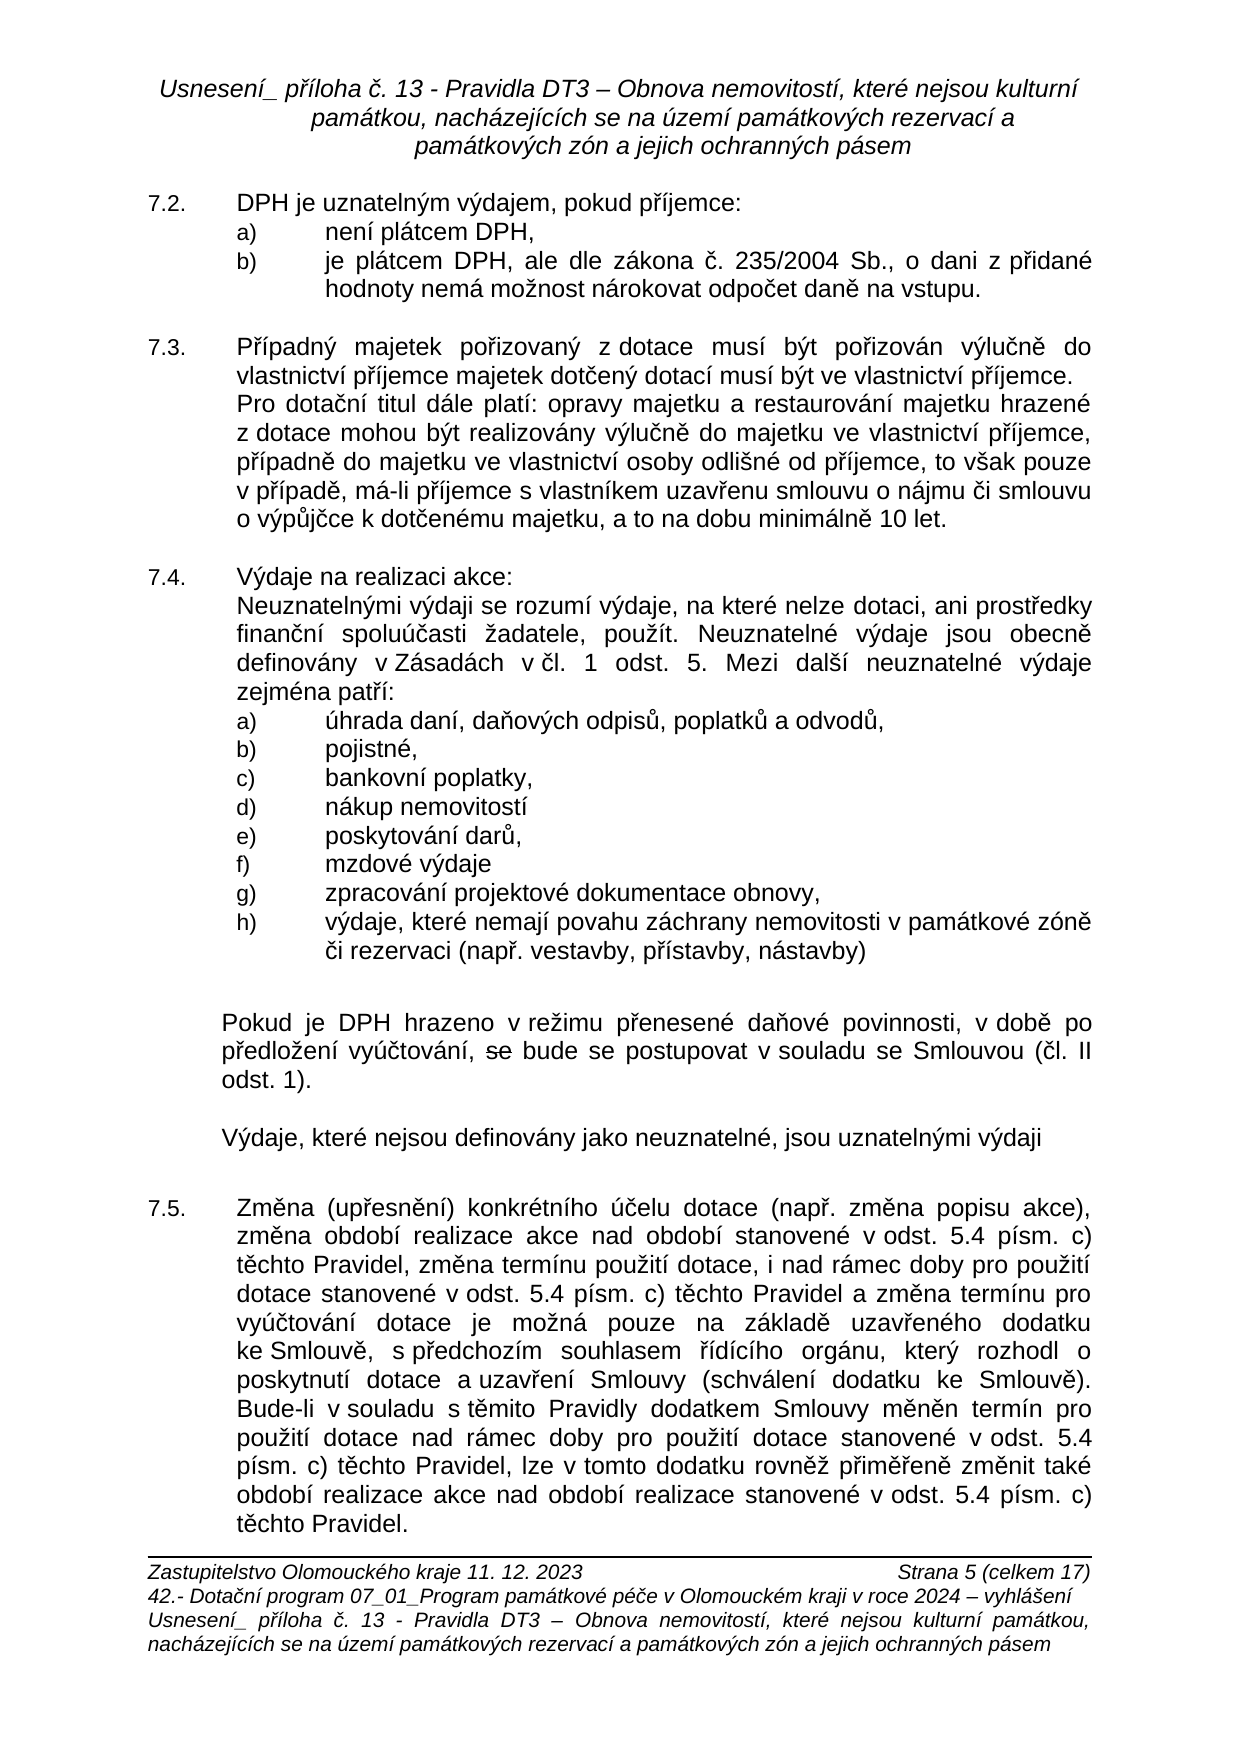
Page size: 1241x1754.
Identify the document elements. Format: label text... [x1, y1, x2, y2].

list zpracování projektové dokumentace obnovy, [236, 878, 1092, 907]
list Případný majetek pořizovaný z dotace musí být pořizován výlučně do vlastnictví příjemce majetek dotčený dotací musí být ve vlastnictví příjemce. [148, 332, 1092, 389]
list Neuznatelnými výdaji se rozumí výdaje, na které nelze dotaci, ani prostředky finanční spoluúčasti žadatele, použít. Neuznatelné výdaje jsou obecně definovány v Zásadách v čl. 1 odst. 5. Mezi další neuznatelné výdaje zejména patří: [236, 591, 1092, 706]
list Výdaje na realizaci akce: [148, 562, 1092, 591]
list bankovní poplatky, [236, 763, 1092, 792]
list úhrada daní, daňových odpisů, poplatků a odvodů, [236, 706, 1092, 734]
list poskytování darů, [236, 821, 1092, 849]
list je plátcem DPH, ale dle zákona č. 235/2004 Sb., o dani z přidané hodnoty nemá možnost nárokovat odpočet daně na vstupu. [236, 246, 1092, 303]
list mzdové výdaje [236, 849, 1092, 878]
text Výdaje, které nejsou definovány jako neuznatelné, jsou uznatelnými výdaji [221, 1122, 1092, 1151]
list pojistné, [236, 734, 1092, 763]
list výdaje, které nemají povahu záchrany nemovitosti v památkové zóně či rezervaci (např. vestavby, přístavby, nástavby) [236, 907, 1092, 964]
list není plátcem DPH, [236, 217, 1092, 246]
list nákup nemovitostí [236, 792, 1092, 821]
list Změna (upřesnění) konkrétního účelu dotace (např. změna popisu akce), změna období realizace akce nad období stanovené v odst. 5.4 písm. c) těchto Pravidel, změna termínu použití dotace, i nad rámec doby pro použití dotace stanovené v odst. 5.4 písm. c) těchto Pravidel a změna termínu pro vyúčtování dotace je možná pouze na základě uzavřeného dodatku ke Smlouvě, s předchozím souhlasem řídícího orgánu, který rozhodl o poskytnutí dotace a uzavření Smlouvy (schválení dodatku ke Smlouvě). Bude-li v souladu s těmito Pravidly dodatkem Smlouvy měněn termín pro použití dotace nad rámec doby pro použití dotace stanovené v odst. 5.4 písm. c) těchto Pravidel, lze v tomto dodatku rovněž přiměřeně změnit také období realizace akce nad období realizace stanovené v odst. 5.4 písm. c) těchto Pravidel. [148, 1192, 1092, 1537]
list DPH je uznatelným výdajem, pokud příjemce: [148, 188, 1092, 217]
text Pokud je DPH hrazeno v režimu přenesené daňové povinnosti, v době po předložení vyúčtování, se bude se postupovat v souladu se Smlouvou (čl. II odst. 1). [221, 1007, 1092, 1094]
text Pro dotační titul dále platí: opravy majetku a restaurování majetku hrazené z dotace mohou být realizovány výlučně do majetku ve vlastnictví příjemce, případně do majetku ve vlastnictví osoby odlišné od příjemce, to však pouze v případě, má-li příjemce s vlastníkem uzavřenu smlouvu o nájmu či smlouvu o výpůjčce k dotčenému majetku, a to na dobu minimálně 10 let. [236, 389, 1092, 533]
